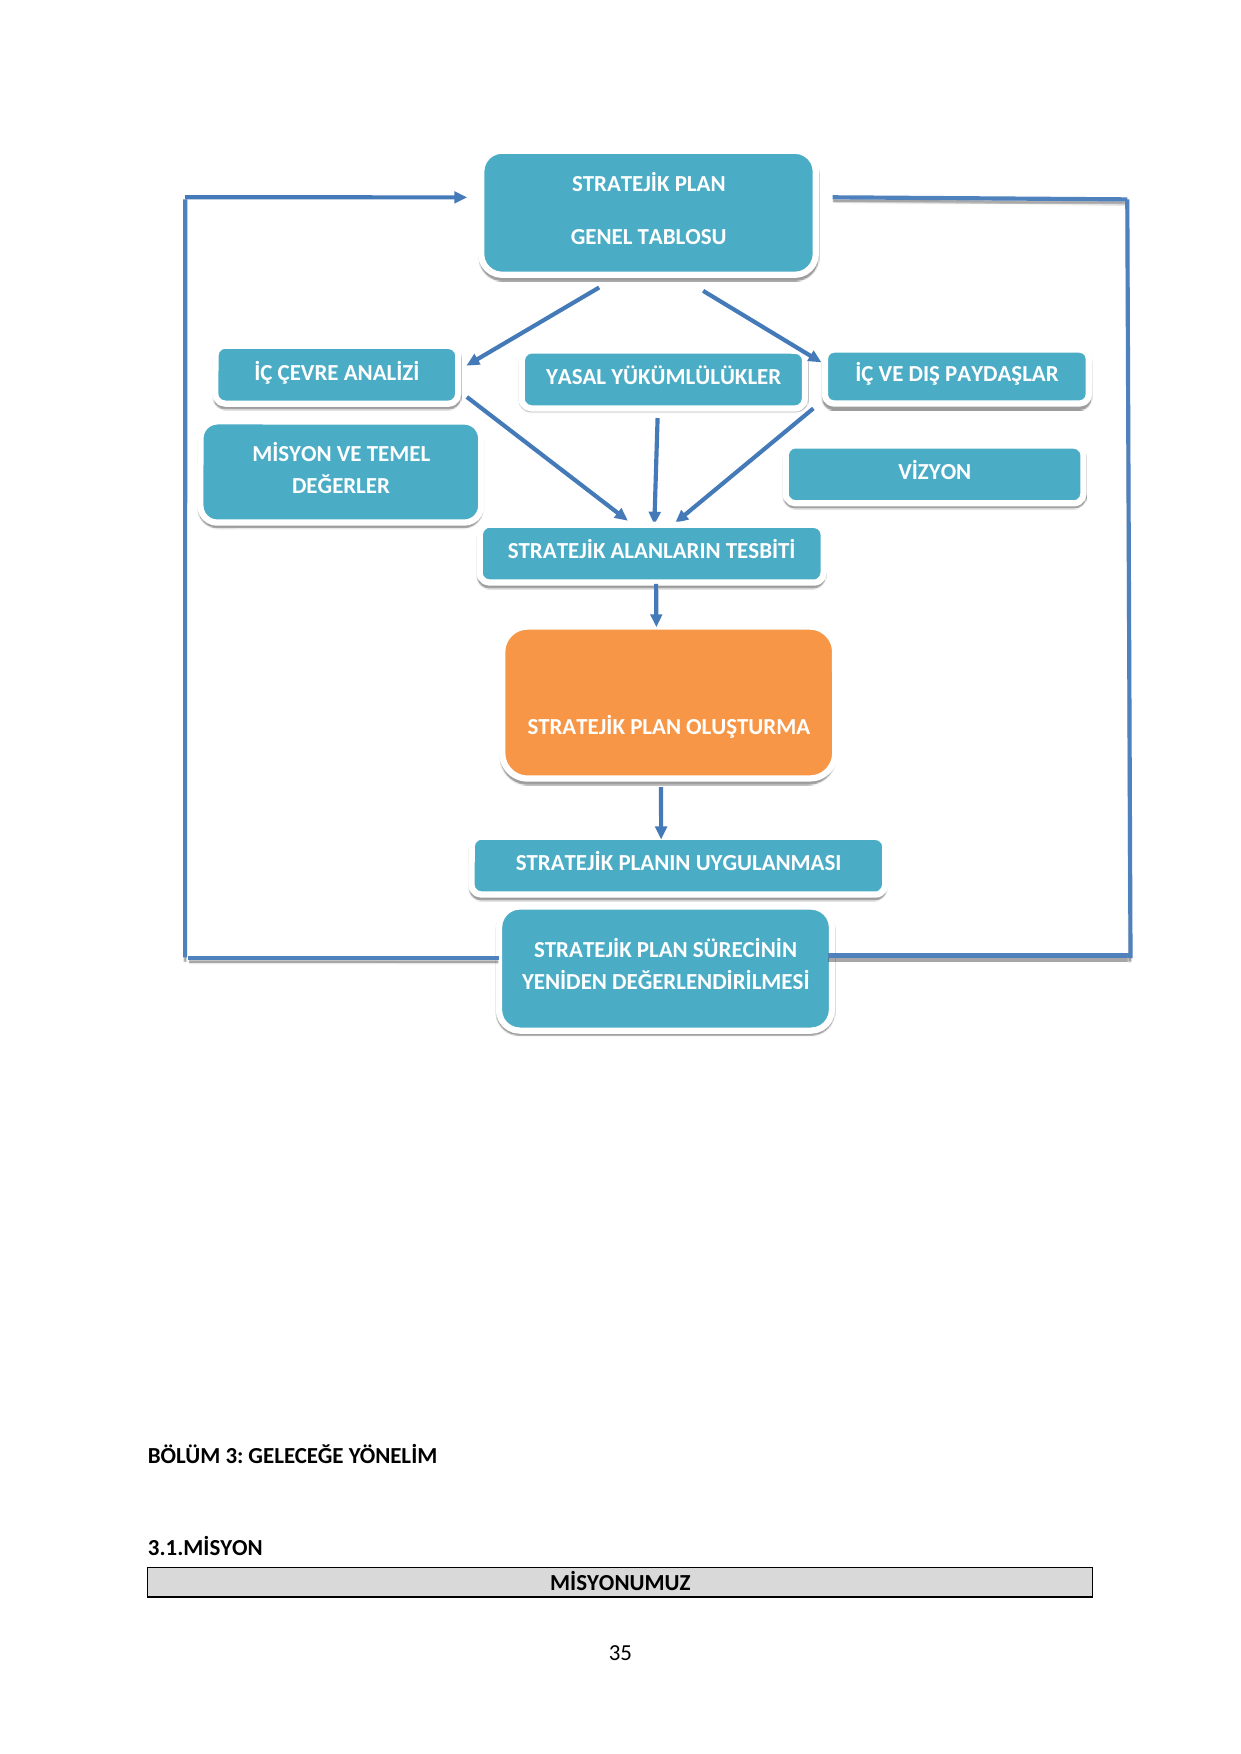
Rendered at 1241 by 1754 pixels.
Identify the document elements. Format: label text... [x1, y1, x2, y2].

table_header MİSYONUMUZ [148, 1568, 1092, 1596]
subtitle BÖLÜM 3: GELECEĞE YÖNELİM [148, 1442, 1093, 1469]
subtitle 3.1.MİSYON [148, 1533, 1093, 1561]
